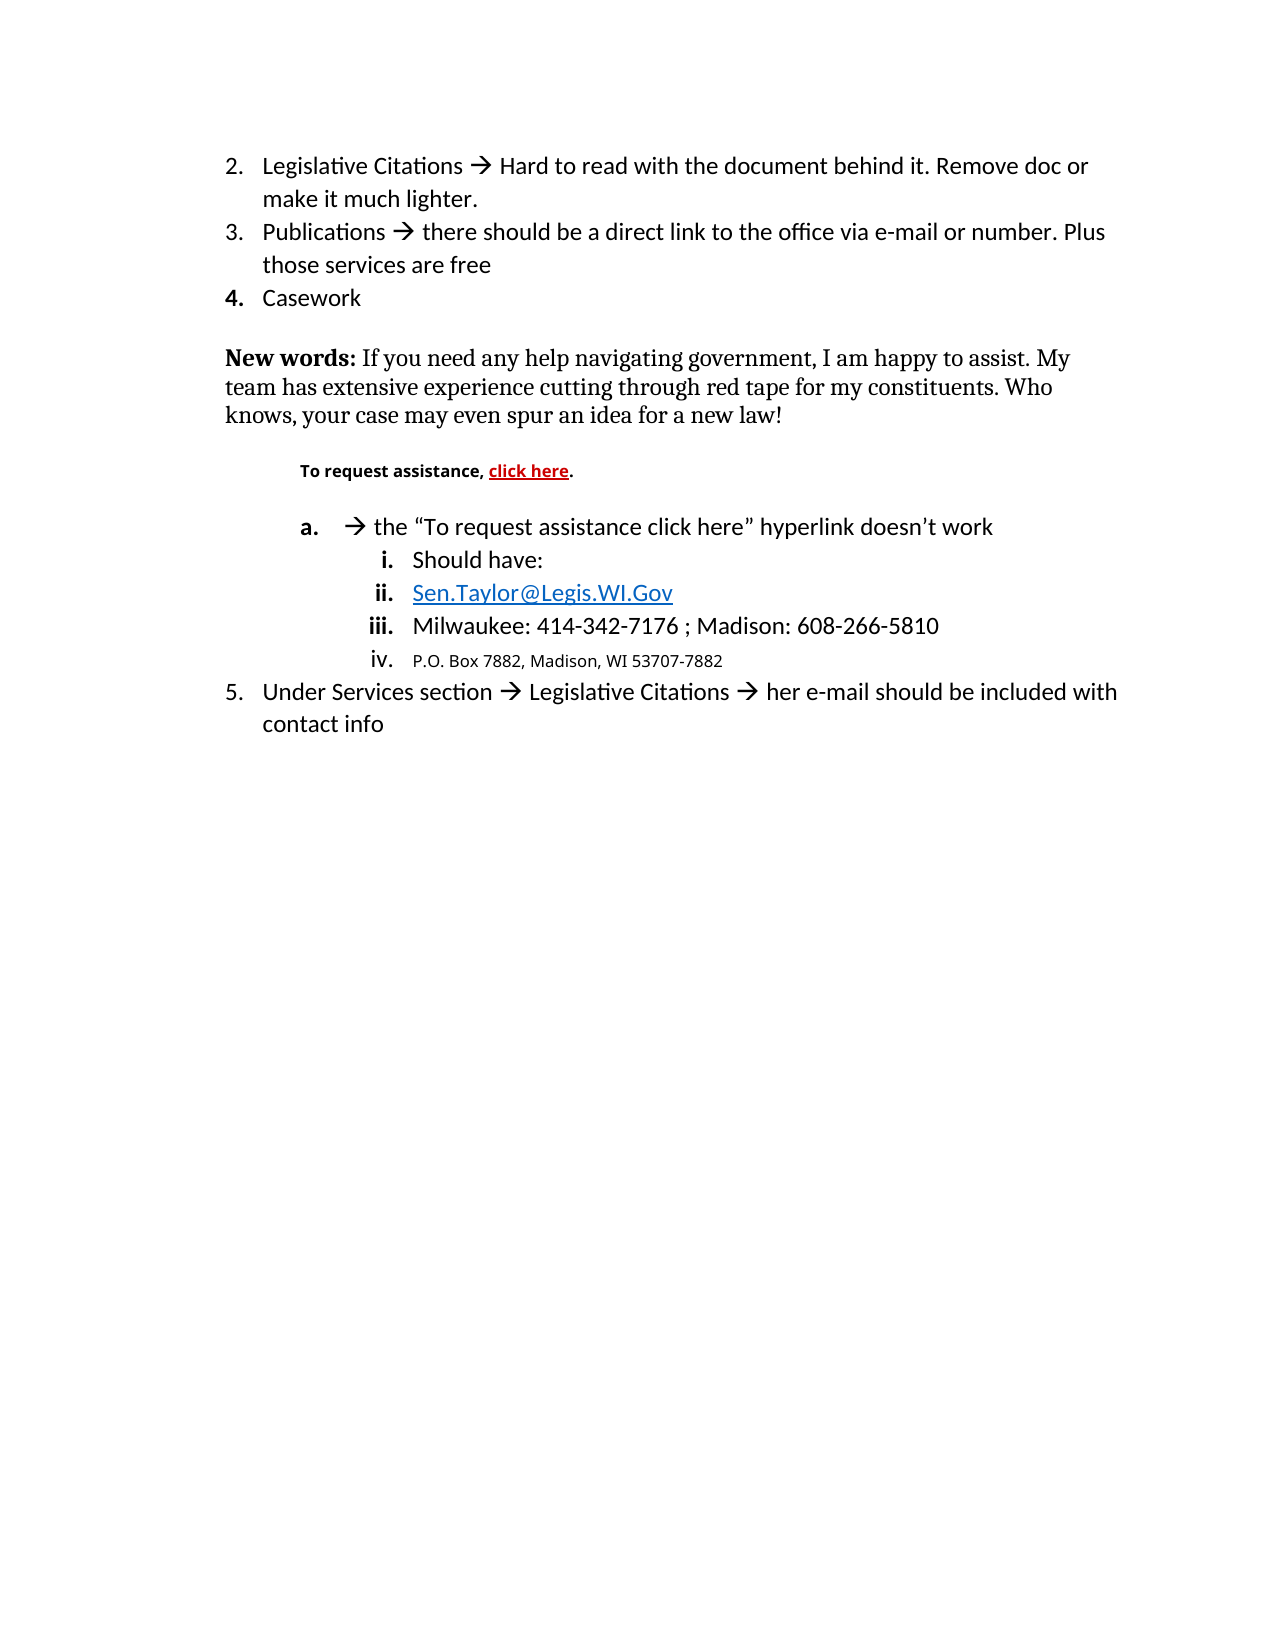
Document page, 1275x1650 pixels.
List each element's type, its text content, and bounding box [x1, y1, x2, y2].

list Legislative Citations Hard to read with the document behind it. Remove doc or make it much lighter. [225, 150, 1125, 213]
list Milwaukee: 414-342-7176 ; Madison: 608-266-5810 [394, 610, 1125, 640]
list the “To request assistance click here” hyperlink doesn’t work [300, 511, 1125, 542]
list Publications there should be a direct link to the office via e-mail or number. Plus those services are free [225, 216, 1125, 279]
list Under Services section Legislative Citations her e-mail should be included with contact info [225, 676, 1125, 739]
list P.O. Box 7882, Madison, WI 53707-7882 [394, 643, 1125, 673]
text New words: If you need any help navigating government, I am happy to assist. My team has extensive experience cutting through red tape for my constituents. Who knows, your case may even spur an idea for a new law! [225, 344, 1125, 430]
list Should have: [394, 544, 1125, 574]
list Sen.Taylor@Legis.WI.Gov [394, 577, 1125, 607]
list Casework [225, 282, 1125, 312]
text To request assistance, click here. [225, 459, 1125, 482]
